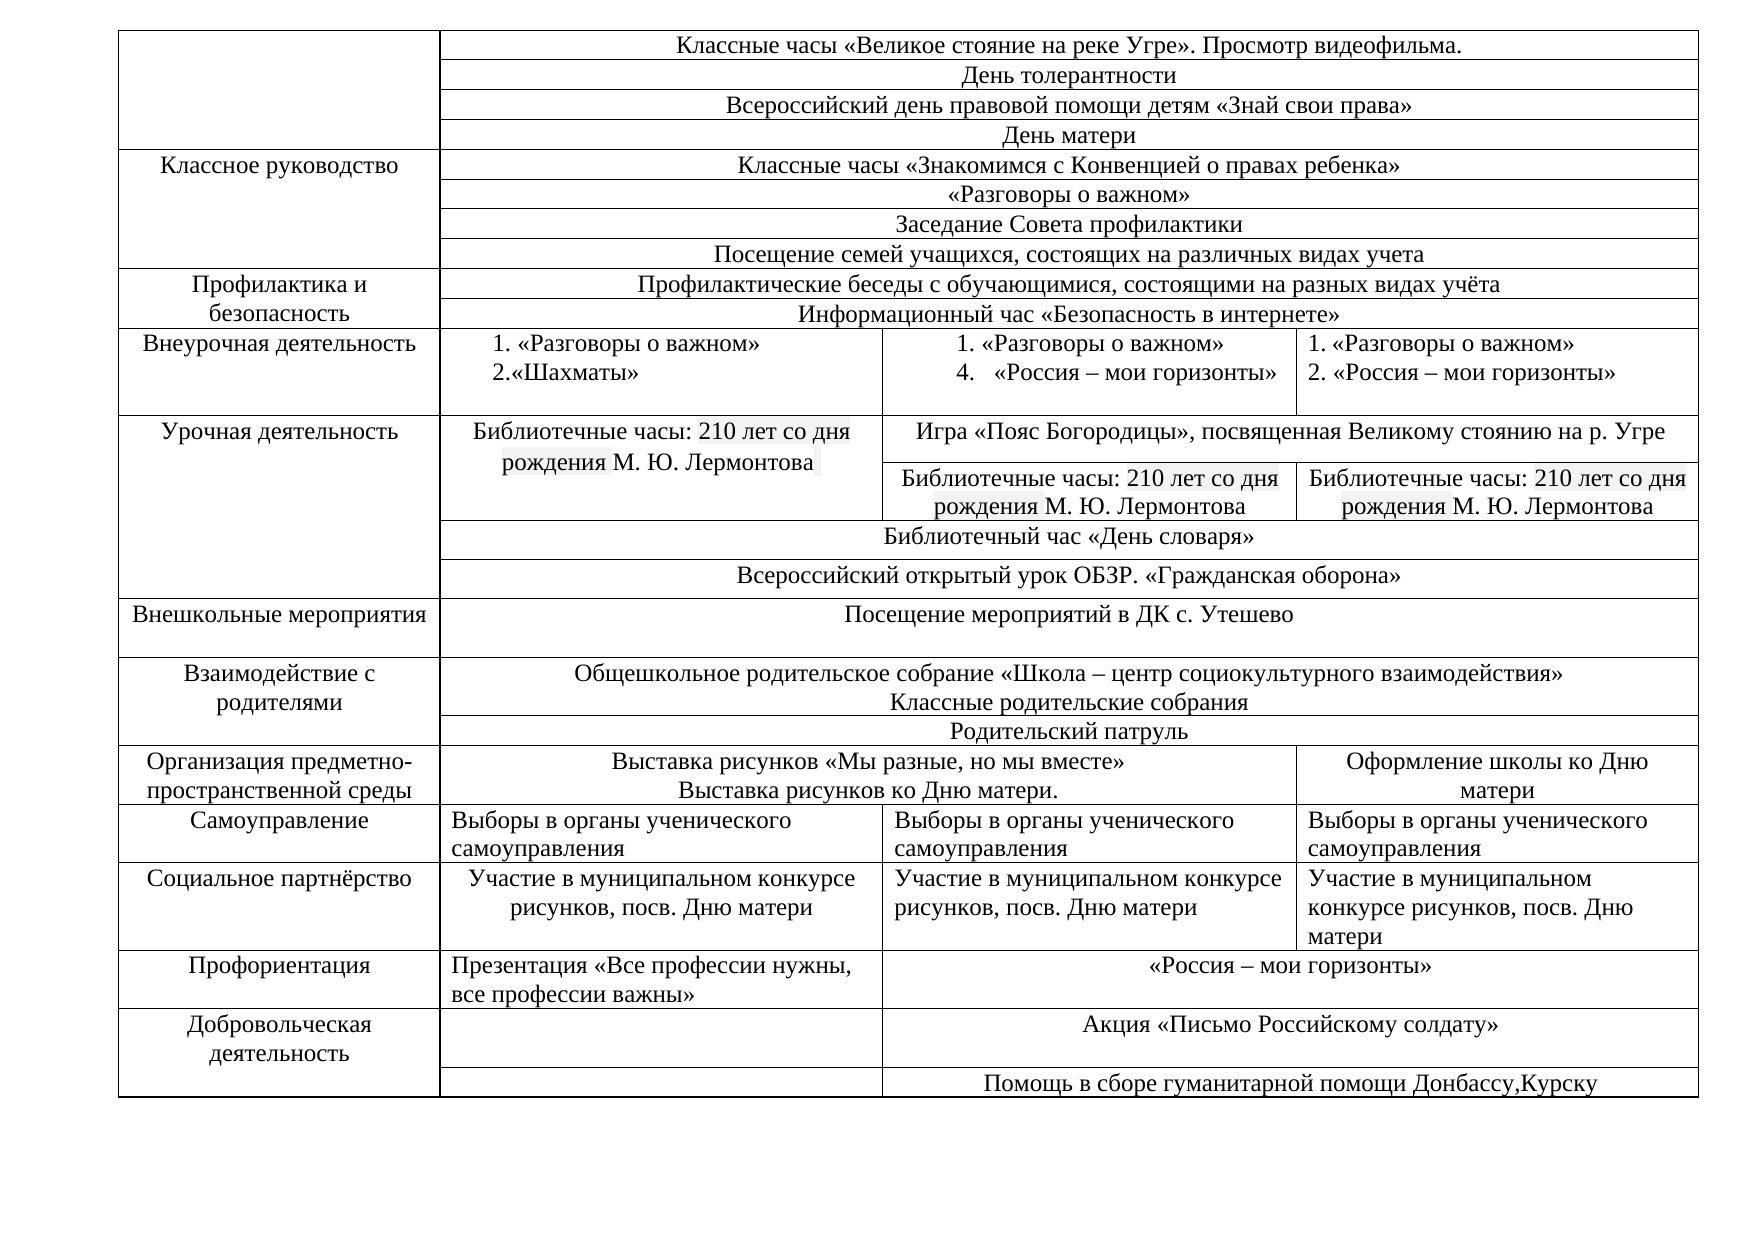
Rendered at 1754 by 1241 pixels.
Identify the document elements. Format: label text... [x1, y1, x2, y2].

table_cell Классное руководство [119, 150, 439, 268]
table_cell «Россия – мои горизонты» [883, 951, 1698, 1008]
table_cell День матери [441, 120, 1698, 149]
table_cell Участие в муниципальном конкурсе рисунков, посв. Дню матери [441, 863, 882, 949]
table_cell Внешкольные мероприятия [119, 599, 439, 657]
table_cell Урочная деятельность [119, 416, 439, 598]
table_cell Профилактика и безопасность [119, 269, 439, 327]
table_cell Общешкольное родительское собрание «Школа – центр социокультурного взаимодействия» Классные родительские собрания [441, 658, 1698, 715]
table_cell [119, 31, 439, 149]
table_cell Участие в муниципальном конкурсе рисунков, посв. Дню матери [883, 863, 1296, 949]
table_cell Профориентация [119, 951, 439, 1008]
table_cell Организация предметно-пространственной среды [119, 746, 439, 804]
table_cell Посещение семей учащихся, состоящих на различных видах учета [441, 239, 1698, 268]
table_cell Библиотечные часы: 210 лет со дня рождения М. Ю. Лермонтова [441, 416, 882, 520]
table_cell Взаимодействие с родителями [119, 658, 439, 745]
table_cell Родительский патруль [441, 716, 1698, 745]
table_cell День толерантности [441, 60, 1698, 89]
table_cell Презентация «Все профессии нужны, все профессии важны» [441, 951, 882, 1008]
table_cell Библиотечные часы: 210 лет со дня рождения М. Ю. Лермонтова [883, 463, 1296, 520]
table_cell Помощь в сборе гуманитарной помощи Донбассу,Курску [883, 1068, 1698, 1096]
table_cell 1. «Разговоры о важном» «Россия – мои горизонты» [883, 329, 1296, 415]
table_cell [441, 1009, 882, 1067]
table_cell 1. «Разговоры о важном» 2.«Шахматы» [441, 329, 882, 415]
table_cell Всероссийский открытый урок ОБЗР. «Гражданская оборона» [441, 560, 1698, 598]
table_cell Библиотечный час «День словаря» [441, 521, 1698, 559]
table_cell [441, 1068, 882, 1096]
table_cell Выставка рисунков «Мы разные, но мы вместе» Выставка рисунков ко Дню матери. [441, 746, 1296, 804]
table_cell Библиотечные часы: 210 лет со дня рождения М. Ю. Лермонтова [1297, 463, 1698, 520]
table_cell Оформление школы ко Дню матери [1297, 746, 1698, 804]
table_cell Социальное партнёрство [119, 863, 439, 949]
table_cell Информационный час «Безопасность в интернете» [441, 299, 1698, 327]
table_cell Выборы в органы ученического самоуправления [883, 805, 1296, 862]
table_cell Акция «Письмо Российскому солдату» [883, 1009, 1698, 1067]
table_cell Игра «Пояс Богородицы», посвященная Великому стоянию на р. Угре [883, 416, 1698, 462]
table_cell Самоуправление [119, 805, 439, 862]
table_cell Посещение мероприятий в ДК с. Утешево [441, 599, 1698, 657]
table_cell Внеурочная деятельность [119, 329, 439, 415]
table_cell «Разговоры о важном» [441, 180, 1698, 208]
table_cell Выборы в органы ученического самоуправления [441, 805, 882, 862]
table_cell Заседание Совета профилактики [441, 209, 1698, 238]
table_cell Профилактические беседы с обучающимися, состоящими на разных видах учёта [441, 269, 1698, 298]
table_cell Всероссийский день правовой помощи детям «Знай свои права» [441, 90, 1698, 119]
table_cell Участие в муниципальном конкурсе рисунков, посв. Дню матери [1297, 863, 1698, 949]
table_cell Классные часы «Знакомимся с Конвенцией о правах ребенка» [441, 150, 1698, 178]
table_cell Добровольческая деятельность [119, 1009, 439, 1096]
table_cell 1. «Разговоры о важном» 2. «Россия – мои горизонты» [1297, 329, 1698, 415]
table_cell Классные часы «Великое стояние на реке Угре». Просмотр видеофильма. [441, 31, 1698, 59]
table_cell Выборы в органы ученического самоуправления [1297, 805, 1698, 862]
